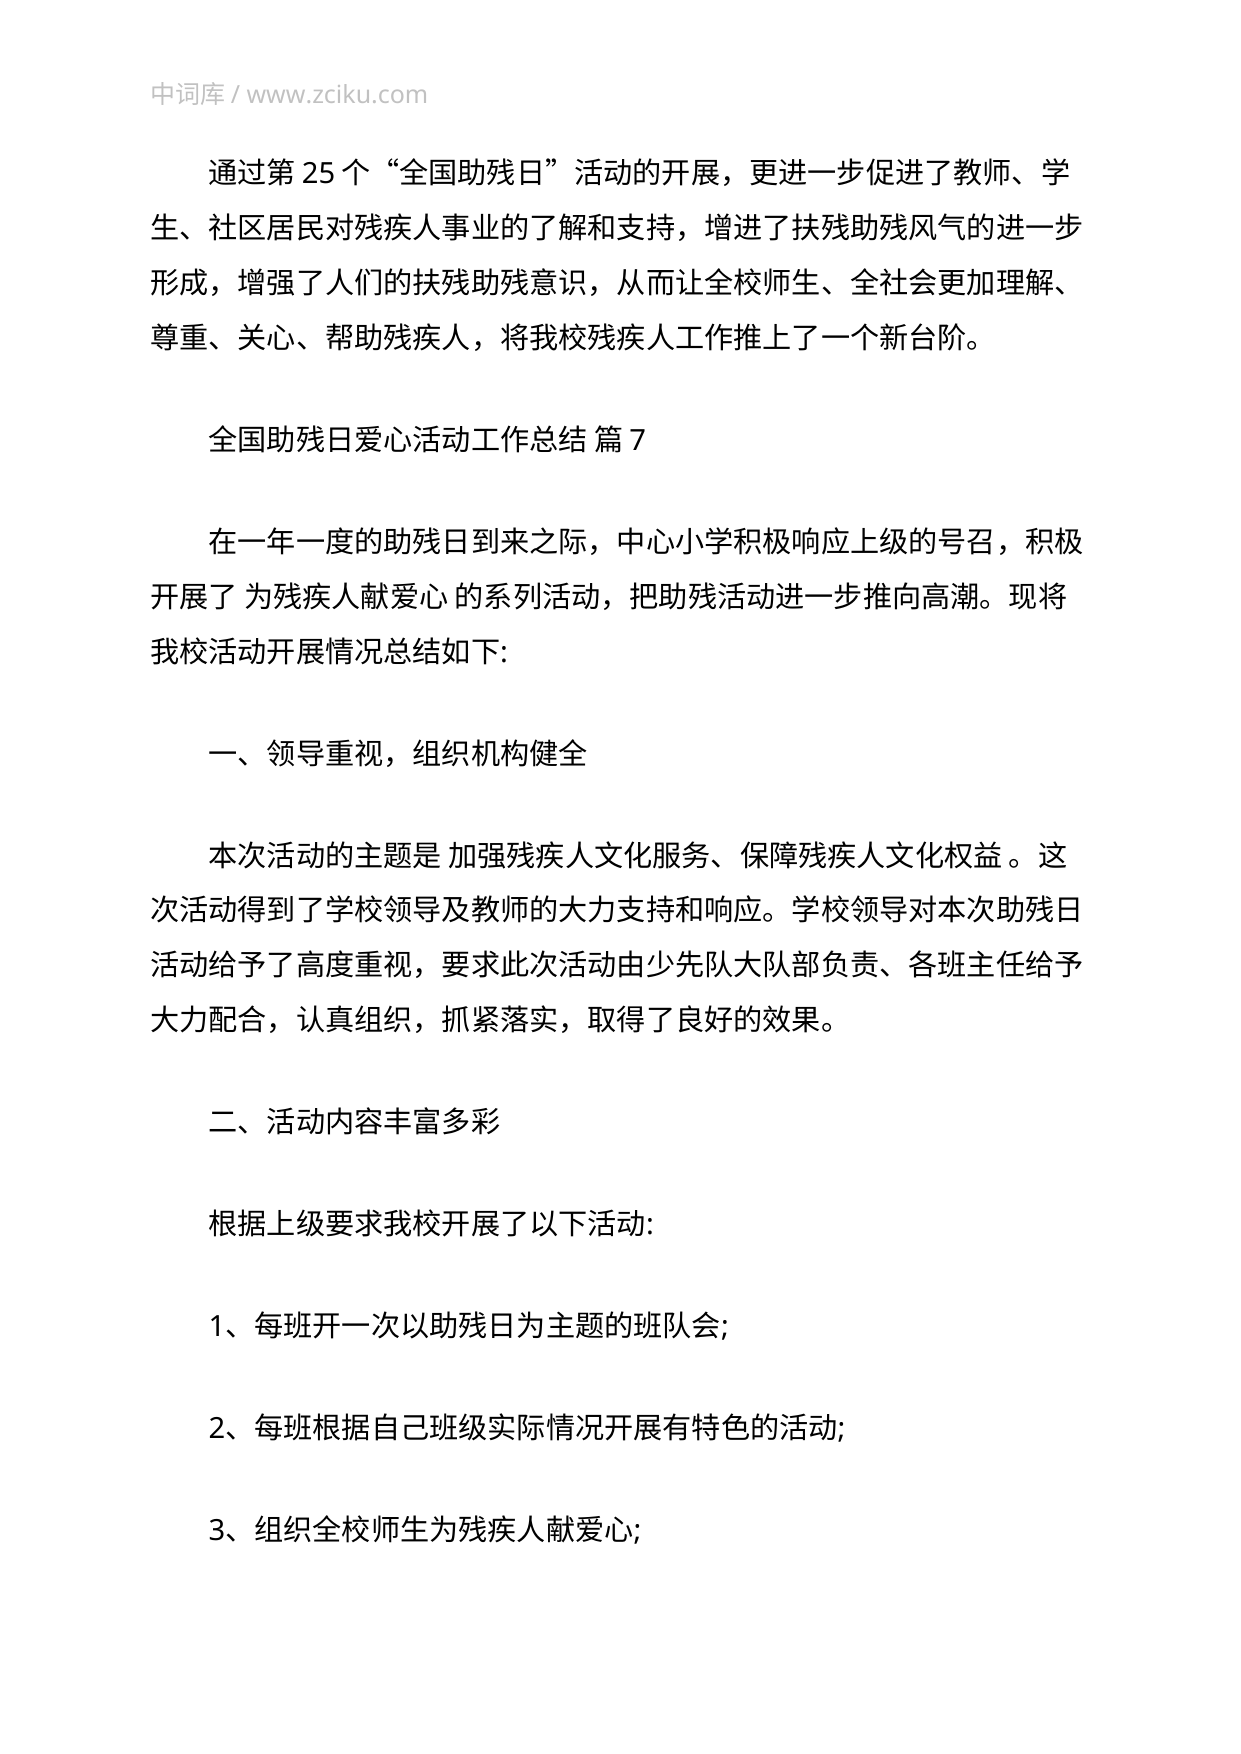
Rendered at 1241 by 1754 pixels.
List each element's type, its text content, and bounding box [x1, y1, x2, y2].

text 1、每班开一次以助残日为主题的班队会; [150, 1302, 1090, 1345]
text 全国助残日爱心活动工作总结 篇7 [150, 417, 1090, 459]
text 在一年一度的助残日到来之际，中心小学积极响应上级的号召，积极开展了 为残疾人献爱心 的系列活动，把助残活动进一步推向高潮。现将我校活动开展情况总结如下: [150, 518, 1090, 671]
text 3、组织全校师生为残疾人献爱心; [150, 1506, 1090, 1549]
text 本次活动的主题是 加强残疾人文化服务、保障残疾人文化权益 。这次活动得到了学校领导及教师的大力支持和响应。学校领导对本次助残日活动给予了高度重视，要求此次活动由少先队大队部负责、各班主任给予大力配合，认真组织，抓紧落实，取得了良好的效果。 [150, 832, 1090, 1039]
text 2、每班根据自己班级实际情况开展有特色的活动; [150, 1404, 1090, 1447]
text 通过第25个“全国助残日”活动的开展，更进一步促进了教师、学生、社区居民对残疾人事业的了解和支持，增进了扶残助残风气的进一步形成，增强了人们的扶残助残意识，从而让全校师生、全社会更加理解、尊重、关心、帮助残疾人，将我校残疾人工作推上了一个新台阶。 [150, 150, 1090, 357]
text 二、活动内容丰富多彩 [150, 1098, 1090, 1141]
text 一、领导重视，组织机构健全 [150, 730, 1090, 773]
text 根据上级要求我校开展了以下活动: [150, 1200, 1090, 1243]
